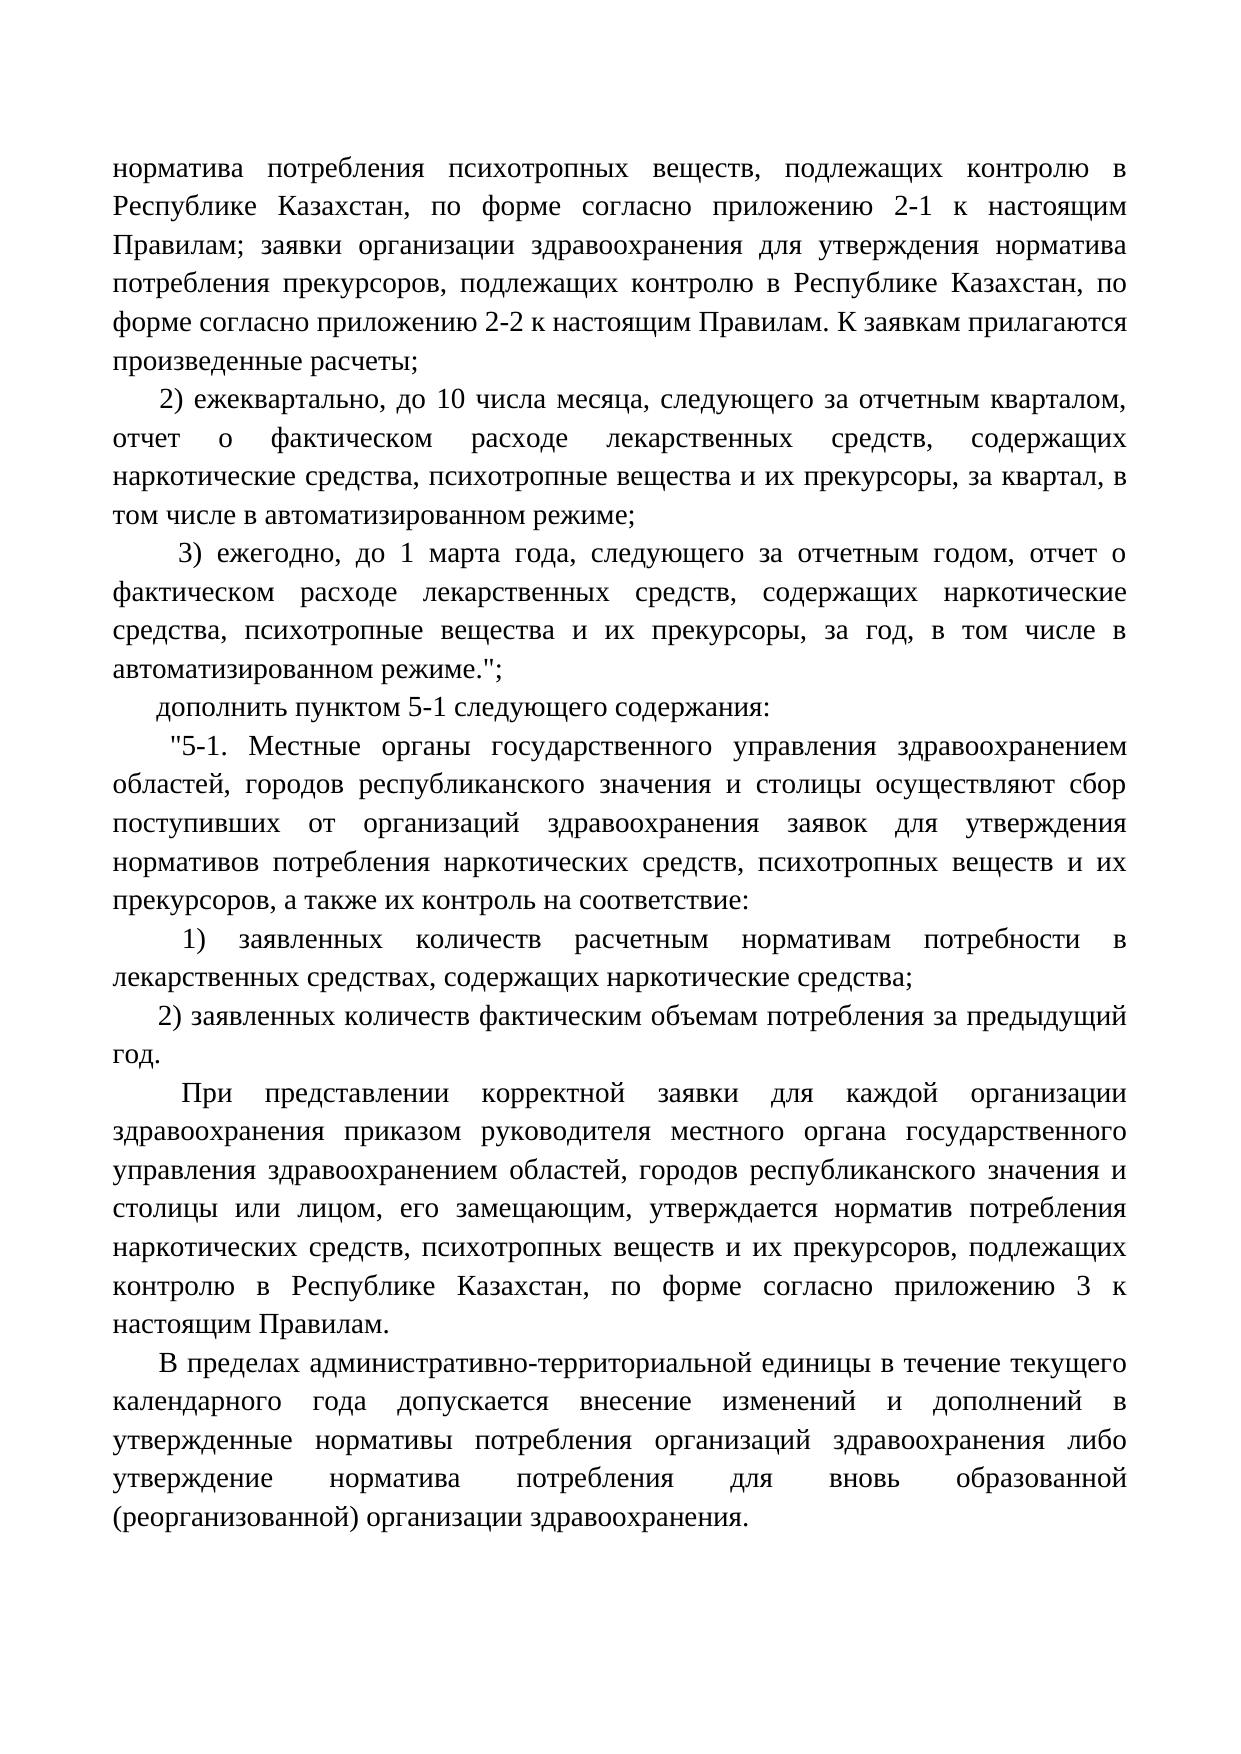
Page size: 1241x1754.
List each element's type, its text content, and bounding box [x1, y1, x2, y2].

text В пределах административно-территориальной единицы в течение текущего календарного года допускается внесение изменений и дополнений в утвержденные нормативы потребления организаций здравоохранения либо утверждение норматива потребления для вновь образованной (реорганизованной) организации здравоохранения. [112, 1345, 1128, 1532]
text дополнить пунктом 5-1 следующего содержания: [112, 689, 1128, 723]
text 1) заявленных количеств расчетным нормативам потребности в лекарственных средствах, содержащих наркотические средства; [112, 921, 1128, 993]
text 3) ежегодно, до 1 марта года, следующего за отчетным годом, отчет о фактическом расходе лекарственных средств, содержащих наркотические средства, психотропные вещества и их прекурсоры, за год, в том числе в автоматизированном режиме."; [112, 535, 1128, 684]
text "5-1. Местные органы государственного управления здравоохранением областей, городов республиканского значения и столицы осуществляют сбор поступивших от организаций здравоохранения заявок для утверждения нормативов потребления наркотических средств, психотропных веществ и их прекурсоров, а также их контроль на соответствие: [112, 728, 1128, 916]
text 2) ежеквартально, до 10 числа месяца, следующего за отчетным кварталом, отчет о фактическом расходе лекарственных средств, содержащих наркотические средства, психотропные вещества и их прекурсоры, за квартал, в том числе в автоматизированном режиме; [112, 381, 1128, 530]
text 2) заявленных количеств фактическим объемам потребления за предыдущий год. [112, 998, 1128, 1070]
text При представлении корректной заявки для каждой организации здравоохранения приказом руководителя местного органа государственного управления здравоохранением областей, городов республиканского значения и столицы или лицом, его замещающим, утверждается норматив потребления наркотических средств, психотропных веществ и их прекурсоров, подлежащих контролю в Республике Казахстан, по форме согласно приложению 3 к настоящим Правилам. [112, 1075, 1128, 1340]
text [112, 150, 1128, 376]
